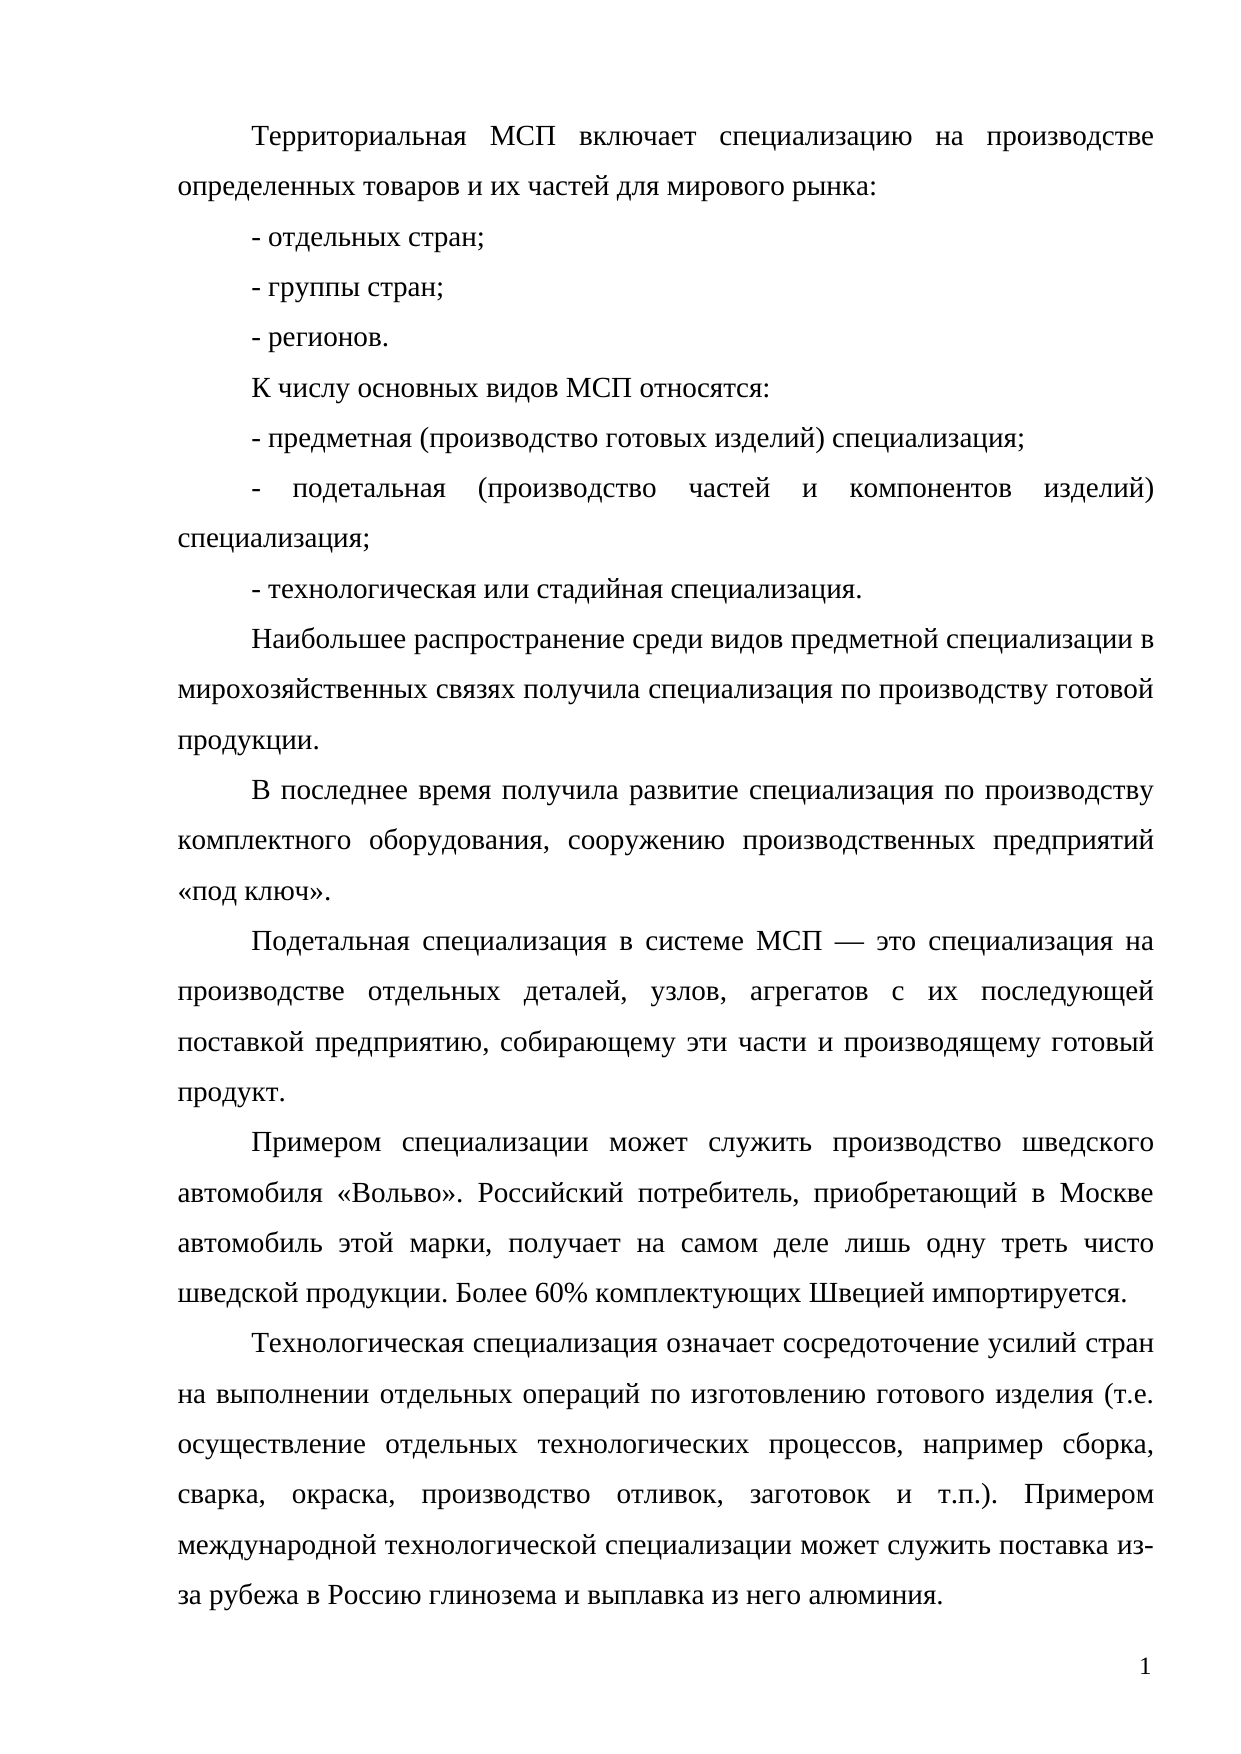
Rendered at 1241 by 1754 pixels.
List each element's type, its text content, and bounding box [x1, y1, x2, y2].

text Наибольшее распространение среди видов предметной специализации в мирохозяйственных связях получила специализация по производству готовой продукции. [177, 621, 1155, 755]
text Примером специализации может служить производство шведского автомобиля «Вольво». Российский потребитель, приобретающий в Москве автомобиль этой марки, получает на самом деле лишь одну треть чисто шведской продукции. Более 60% комплектующих Швецией импортируется. [177, 1124, 1155, 1309]
text К числу основных видов МСП относятся: [177, 370, 1155, 403]
text - подетальная (производство частей и компонентов изделий) специализация; [177, 470, 1155, 554]
text - отдельных стран; [177, 219, 1155, 252]
text - регионов. [177, 319, 1155, 353]
text Подетальная специализация в системе МСП — это специализация на производстве отдельных деталей, узлов, агрегатов с их последующей поставкой предприятию, собирающему эти части и производящему готовый продукт. [177, 923, 1155, 1108]
text - технологическая или стадийная специализация. [177, 571, 1155, 604]
text - предметная (производство готовых изделий) специализация; [177, 420, 1155, 453]
text - группы стран; [177, 269, 1155, 303]
text В последнее время получила развитие специализация по производству комплектного оборудования, сооружению производственных предприятий «под ключ». [177, 772, 1155, 906]
text Территориальная МСП включает специализацию на производстве определенных товаров и их частей для мирового рынка: [177, 118, 1155, 202]
text Технологическая специализация означает сосредоточение усилий стран на выполнении отдельных операций по изготовлению готового изделия (т.е. осуществление отдельных технологических процессов, например сборка, сварка, окраска, производство отливок, заготовок и т.п.). Примером международной технологической специализации может служить поставка из-за рубежа в Россию глинозема и выплавка из него алюминия. [177, 1326, 1155, 1611]
